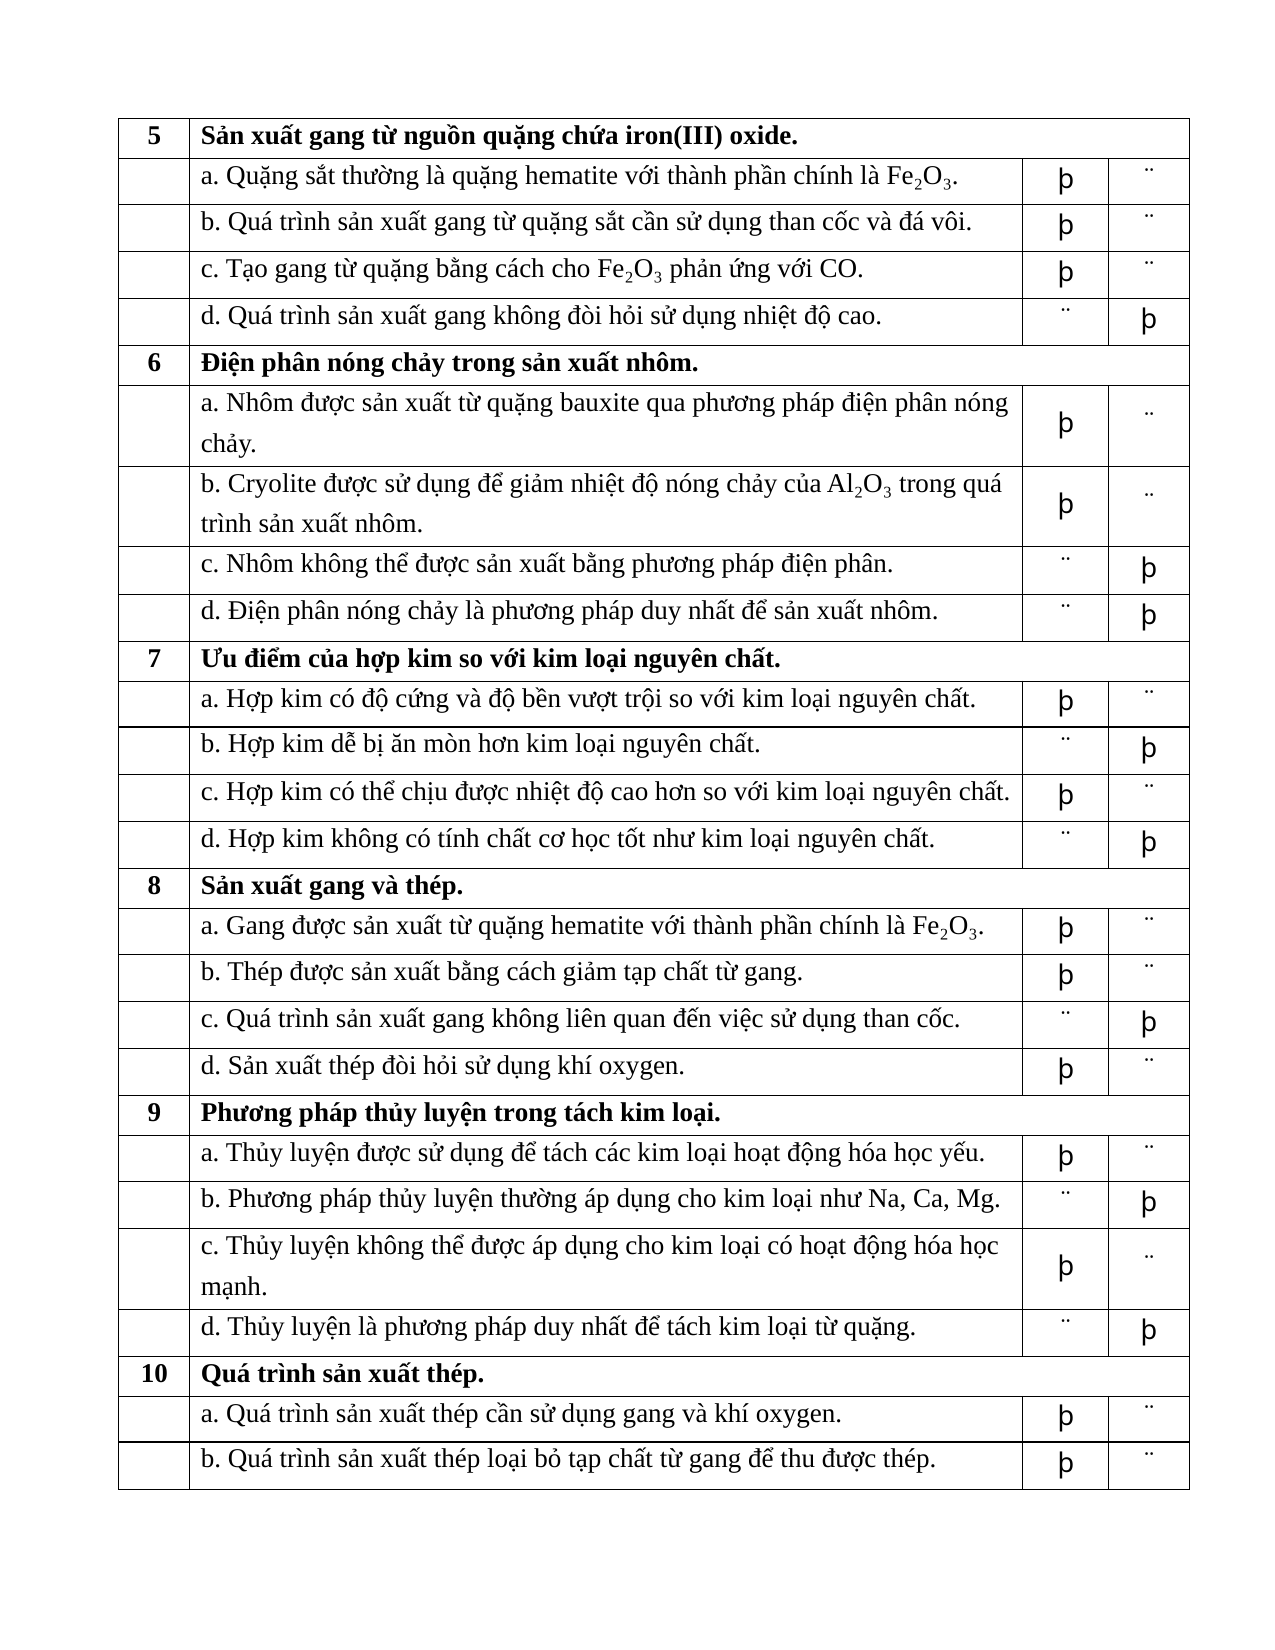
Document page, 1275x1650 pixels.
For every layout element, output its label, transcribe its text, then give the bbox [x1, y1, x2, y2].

table_cell þ [1109, 1002, 1189, 1048]
table_cell ¨ [1109, 205, 1189, 251]
table_cell [119, 1310, 189, 1356]
table_cell ¨ [1023, 822, 1108, 868]
table_cell [119, 595, 189, 641]
table_cell Phương pháp thủy luyện trong tách kim loại. [190, 1096, 1189, 1135]
table_cell þ [1023, 159, 1108, 204]
table_cell ¨ [1109, 682, 1189, 726]
table_cell c. Quá trình sản xuất gang không liên quan đến việc sử dụng than cốc. [190, 1002, 1022, 1048]
table_cell ¨ [1023, 1002, 1108, 1048]
table_cell 6 [119, 346, 189, 385]
table_cell [119, 1397, 189, 1441]
table_cell a. Hợp kim có độ cứng và độ bền vượt trội so với kim loại nguyên chất. [190, 682, 1022, 726]
table_cell ¨ [1109, 955, 1189, 1001]
table_cell ¨ [1109, 467, 1189, 546]
table_cell [119, 822, 189, 868]
table_cell ¨ [1109, 252, 1189, 298]
table_cell [119, 955, 189, 1001]
table_cell a. Quặng sắt thường là quặng hematite với thành phần chính là Fe₂O₃. [190, 159, 1022, 204]
table_cell ¨ [1109, 909, 1189, 954]
table_cell d. Quá trình sản xuất gang không đòi hỏi sử dụng nhiệt độ cao. [190, 299, 1022, 345]
table_cell [119, 547, 189, 593]
table_cell 8 [119, 869, 189, 908]
table_cell ¨ [1109, 1443, 1189, 1489]
table_cell c. Thủy luyện không thể được áp dụng cho kim loại có hoạt động hóa học mạnh. [190, 1229, 1022, 1308]
table_cell c. Nhôm không thể được sản xuất bằng phương pháp điện phân. [190, 547, 1022, 593]
table_cell ¨ [1023, 1310, 1108, 1356]
table_cell [119, 1229, 189, 1308]
table_cell [119, 299, 189, 345]
table_cell þ [1109, 595, 1189, 641]
table_cell a. Thủy luyện được sử dụng để tách các kim loại hoạt động hóa học yếu. [190, 1136, 1022, 1181]
table_cell a. Quá trình sản xuất thép cần sử dụng gang và khí oxygen. [190, 1397, 1022, 1441]
table_cell ¨ [1109, 1049, 1189, 1095]
table_cell ¨ [1023, 547, 1108, 593]
table_cell b. Cryolite được sử dụng để giảm nhiệt độ nóng chảy của Al₂O₃ trong quá trình sản xuất nhôm. [190, 467, 1022, 546]
table_cell þ [1023, 775, 1108, 821]
table_cell [119, 682, 189, 726]
table_cell þ [1023, 1397, 1108, 1441]
table_cell þ [1023, 1136, 1108, 1181]
table_cell [119, 775, 189, 821]
table_cell þ [1023, 1443, 1108, 1489]
table_cell [119, 252, 189, 298]
table_cell þ [1023, 1049, 1108, 1095]
table_cell [119, 1443, 189, 1489]
table_cell [119, 1002, 189, 1048]
table_cell Điện phân nóng chảy trong sản xuất nhôm. [190, 346, 1189, 385]
table_cell ¨ [1023, 299, 1108, 345]
table_cell Sản xuất gang từ nguồn quặng chứa iron(III) oxide. [190, 119, 1189, 158]
table_cell þ [1109, 1182, 1189, 1228]
table_cell ¨ [1023, 728, 1108, 773]
table_cell ¨ [1109, 386, 1189, 466]
table_cell þ [1023, 955, 1108, 1001]
table_cell 5 [119, 119, 189, 158]
table_cell b. Quá trình sản xuất thép loại bỏ tạp chất từ gang để thu được thép. [190, 1443, 1022, 1489]
table_cell [119, 728, 189, 773]
table_cell c. Hợp kim có thể chịu được nhiệt độ cao hơn so với kim loại nguyên chất. [190, 775, 1022, 821]
table_cell ¨ [1109, 1397, 1189, 1441]
table_cell þ [1023, 682, 1108, 726]
table_cell b. Hợp kim dễ bị ăn mòn hơn kim loại nguyên chất. [190, 728, 1022, 773]
table_cell d. Điện phân nóng chảy là phương pháp duy nhất để sản xuất nhôm. [190, 595, 1022, 641]
table_cell þ [1023, 1229, 1108, 1308]
table_cell þ [1023, 467, 1108, 546]
table_cell þ [1109, 299, 1189, 345]
table_cell d. Sản xuất thép đòi hỏi sử dụng khí oxygen. [190, 1049, 1022, 1095]
table_cell þ [1023, 205, 1108, 251]
table_cell b. Quá trình sản xuất gang từ quặng sắt cần sử dụng than cốc và đá vôi. [190, 205, 1022, 251]
table_cell [119, 1182, 189, 1228]
table_cell b. Phương pháp thủy luyện thường áp dụng cho kim loại như Na, Ca, Mg. [190, 1182, 1022, 1228]
table_cell b. Thép được sản xuất bằng cách giảm tạp chất từ gang. [190, 955, 1022, 1001]
table_cell [119, 205, 189, 251]
table_cell þ [1109, 1310, 1189, 1356]
table_cell þ [1109, 728, 1189, 773]
table_cell d. Thủy luyện là phương pháp duy nhất để tách kim loại từ quặng. [190, 1310, 1022, 1356]
table_cell ¨ [1109, 775, 1189, 821]
table_cell ¨ [1109, 1229, 1189, 1308]
table_cell ¨ [1023, 1182, 1108, 1228]
table_cell Quá trình sản xuất thép. [190, 1357, 1189, 1396]
table_cell þ [1109, 822, 1189, 868]
table_cell 10 [119, 1357, 189, 1396]
table_cell a. Nhôm được sản xuất từ quặng bauxite qua phương pháp điện phân nóng chảy. [190, 386, 1022, 466]
table_cell þ [1023, 386, 1108, 466]
table_cell [119, 386, 189, 466]
table_cell Sản xuất gang và thép. [190, 869, 1189, 908]
table_cell 9 [119, 1096, 189, 1135]
table_cell [119, 909, 189, 954]
table_cell [119, 1049, 189, 1095]
table_cell [119, 159, 189, 204]
table_cell [119, 467, 189, 546]
table_cell ¨ [1109, 159, 1189, 204]
table_cell ¨ [1109, 1136, 1189, 1181]
table_cell a. Gang được sản xuất từ quặng hematite với thành phần chính là Fe₂O₃. [190, 909, 1022, 954]
table_cell þ [1109, 547, 1189, 593]
table_cell d. Hợp kim không có tính chất cơ học tốt như kim loại nguyên chất. [190, 822, 1022, 868]
table_cell c. Tạo gang từ quặng bằng cách cho Fe₂O₃ phản ứng với CO. [190, 252, 1022, 298]
table_cell þ [1023, 252, 1108, 298]
table_cell þ [1023, 909, 1108, 954]
table_cell [119, 1136, 189, 1181]
table_cell 7 [119, 642, 189, 681]
table_cell ¨ [1023, 595, 1108, 641]
table_cell Ưu điểm của hợp kim so với kim loại nguyên chất. [190, 642, 1189, 681]
